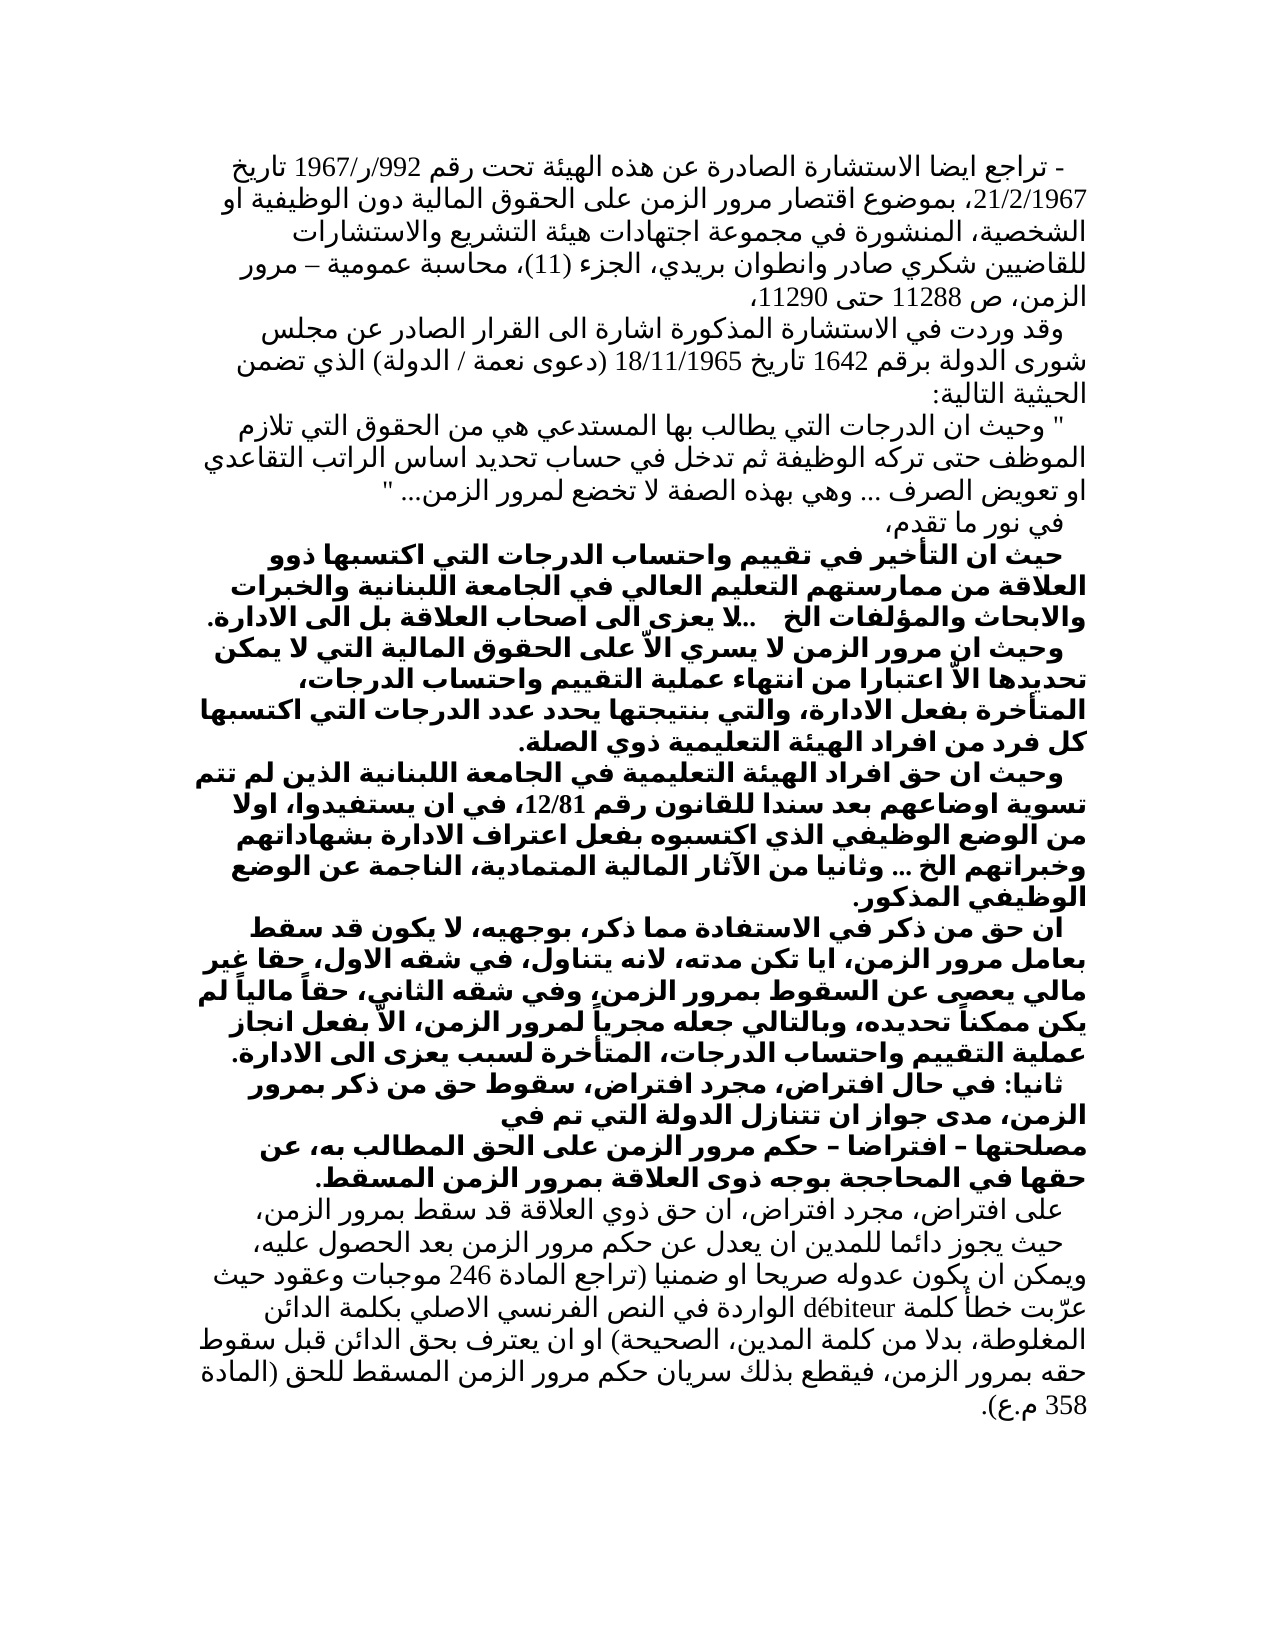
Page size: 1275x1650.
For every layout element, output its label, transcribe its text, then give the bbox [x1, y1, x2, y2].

text وحيث ان حق افراد الهيئة التعليمية في الجامعة اللبنانية الذين لم تتم تسوية اوضاعهم بعد سندا للقانون رقم 12/81، في ان يستفيدوا، اولا من الوضع الوظيفي الذي اكتسبوه بفعل اعتراف الادارة بشهاداتهم وخبراتهم الخ ... وثانيا من الآثار المالية المتمادية، الناجمة عن الوضع الوظيفي المذكور. [187, 757, 1087, 912]
text حيث يجوز دائما للمدين ان يعدل عن حكم مرور الزمن بعد الحصول عليه، ويمكن ان يكون عدوله صريحا او ضمنيا (تراجع المادة 246 موجبات وعقود حيث عرّبت خطأ كلمة débiteur الواردة في النص الفرنسي الاصلي بكلمة الدائن المغلوطة، بدلا من كلمة المدين، الصحيحة) او ان يعترف بحق الدائن قبل سقوط حقه بمرور الزمن، فيقطع بذلك سريان حكم مرور الزمن المسقط للحق (المادة 358 م.ع). [187, 1226, 1087, 1420]
text في نور ما تقدم، [187, 506, 1087, 539]
text ان حق من ذكر في الاستفادة مما ذكر، بوجهيه، لا يكون قد سقط بعامل مرور الزمن، ايا تكن مدته، لانه يتناول، في شقه الاول، حقا غير مالي يعصى عن السقوط بمرور الزمن، وفي شقه الثاني، حقاً مالياً لم يكن ممكناً تحديده، وبالتالي جعله مجرياً لمرور الزمن، الاّ بفعل انجاز عملية التقييم واحتساب الدرجات، المتأخرة لسبب يعزى الى الادارة. [187, 912, 1087, 1068]
text حيث ان التأخير في تقييم واحتساب الدرجات التي اكتسبها ذوو العلاقة من ممارستهم التعليم العالي في الجامعة اللبنانية والخبرات والابحاث والمؤلفات الخ .... لا يعزى الى اصحاب العلاقة بل الى الادارة. [187, 539, 1087, 632]
text - تراجع ايضا الاستشارة الصادرة عن هذه الهيئة تحت رقم 992/ر/1967 تاريخ 21/2/1967، بموضوع اقتصار مرور الزمن على الحقوق المالية دون الوظيفية او الشخصية، المنشورة في مجموعة اجتهادات هيئة التشريع والاستشارات للقاضيين شكري صادر وانطوان بريدي، الجزء (11)، محاسبة عمومية – مرور الزمن، ص 11288 حتى 11290، [187, 150, 1087, 312]
text على افتراض، مجرد افتراض، ان حق ذوي العلاقة قد سقط بمرور الزمن، [187, 1193, 1087, 1226]
text وحيث ان مرور الزمن لا يسري الاّ على الحقوق المالية التي لا يمكن تحديدها الاّ اعتبارا من انتهاء عملية التقييم واحتساب الدرجات، المتأخرة بفعل الادارة، والتي بنتيجتها يحدد عدد الدرجات التي اكتسبها كل فرد من افراد الهيئة التعليمية ذوي الصلة. [187, 632, 1087, 757]
text " وحيث ان الدرجات التي يطالب بها المستدعي هي من الحقوق التي تلازم الموظف حتى تركه الوظيفة ثم تدخل في حساب تحديد اساس الراتب التقاعدي او تعويض الصرف ... وهي بهذه الصفة لا تخضع لمرور الزمن... " [187, 409, 1087, 506]
text وقد وردت في الاستشارة المذكورة اشارة الى القرار الصادر عن مجلس شورى الدولة برقم 1642 تاريخ 18/11/1965 (دعوى نعمة / الدولة) الذي تضمن الحيثية التالية: [187, 312, 1087, 409]
text ثانيا: في حال افتراض، مجرد افتراض، سقوط حق من ذكر بمرور الزمن، مدى جواز ان تتنازل الدولة التي تم في مصلحتها – افتراضا – حكم مرور الزمن على الحق المطالب به، عن حقها في المحاججة بوجه ذوى العلاقة بمرور الزمن المسقط. [187, 1068, 1087, 1193]
